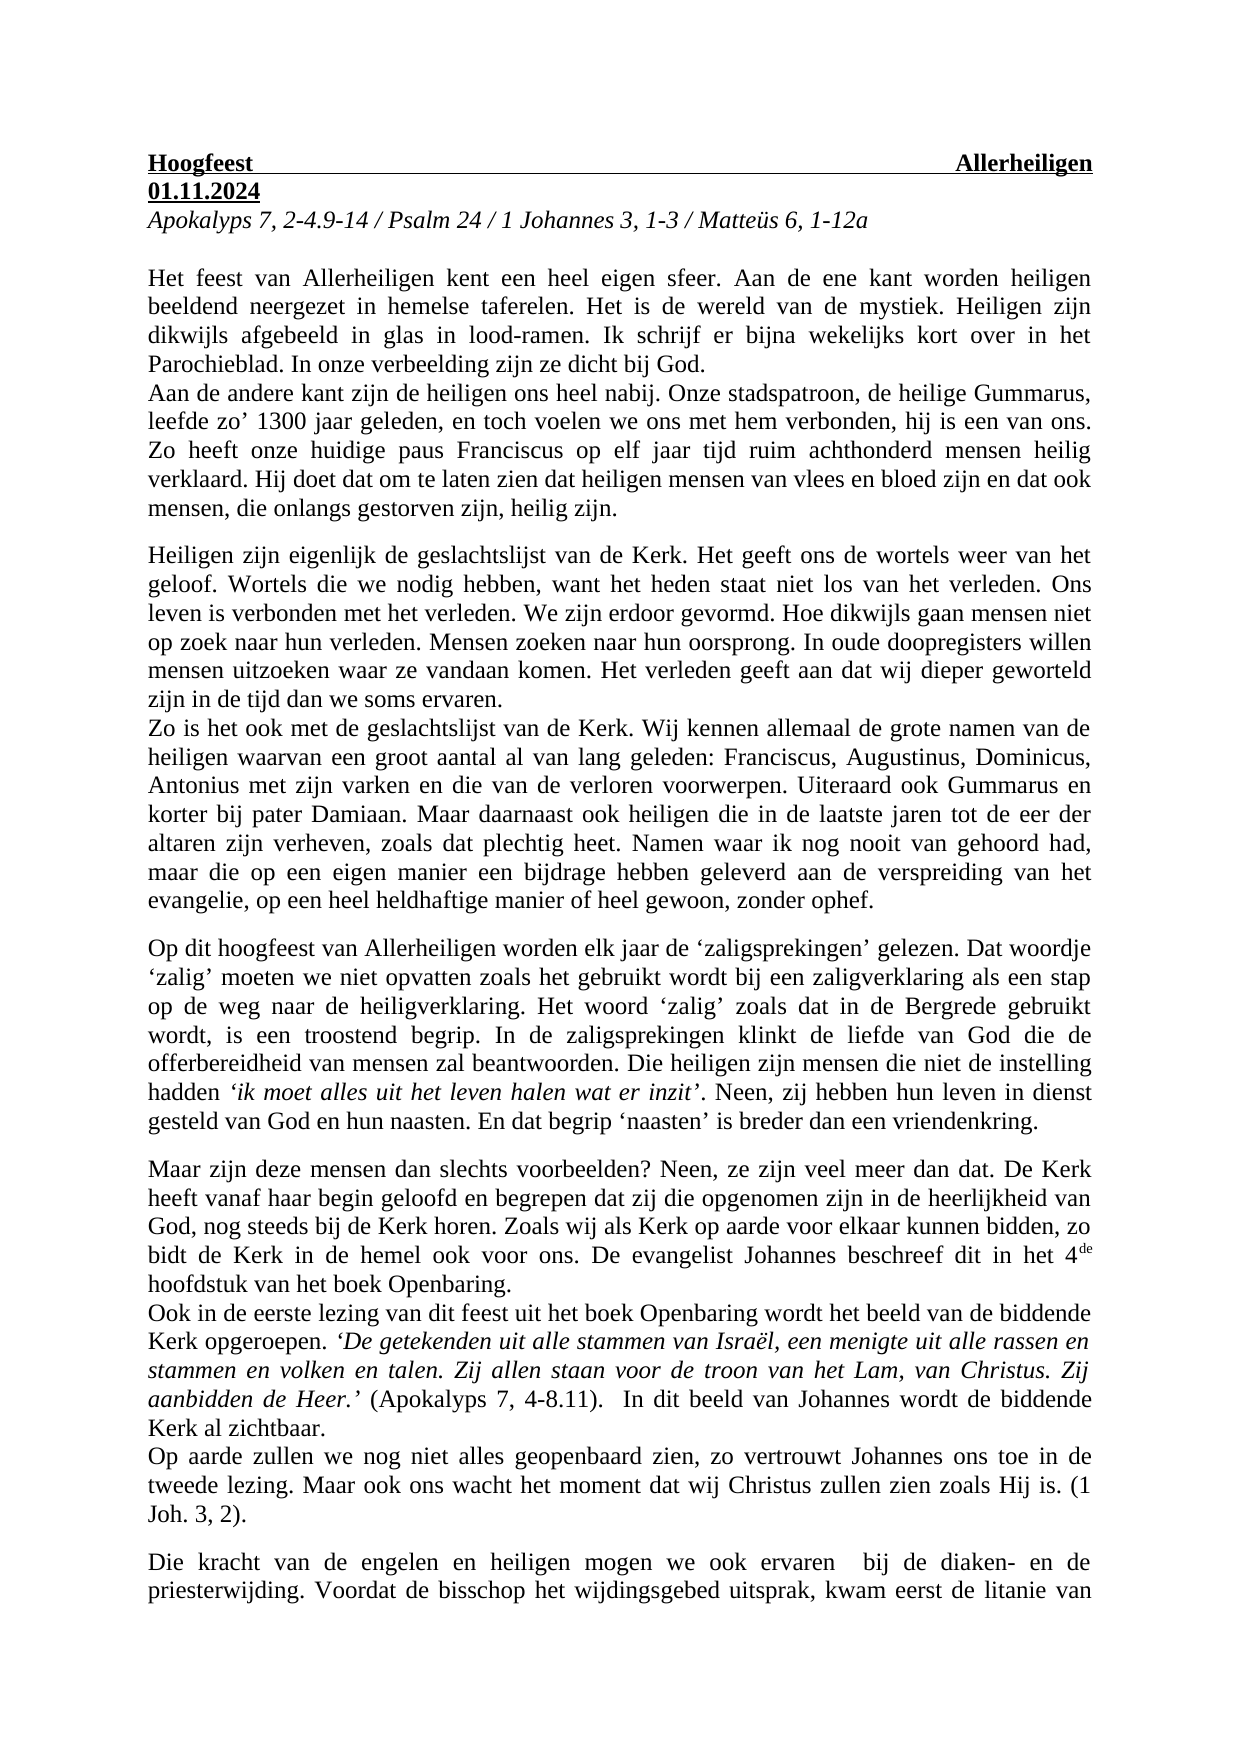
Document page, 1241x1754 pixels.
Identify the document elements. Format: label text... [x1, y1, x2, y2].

text Hoogfeest Allerheiligen 01.11.2024 Apokalyps 7, 2-4.9-14 / Psalm 24 / 1 Johannes 3, 1-3 / Matteüs 6, 1-12a [148, 148, 1093, 173]
text Ook in de eerste lezing van dit feest uit het boek Openbaring wordt het beeld van de biddende Kerk opgeroepen. ‘De getekenden uit alle stammen van Israël, een menigte uit alle rassen en stammen en volken en talen. Zij allen staan voor de troon van het Lam, van Christus. Zij aanbidden de Heer.’ (Apokalyps 7, 4-8.11). In dit beeld van Johannes wordt de biddende Kerk al zichtbaar. [148, 1298, 1093, 1441]
text Zo is het ook met de geslachtslijst van de Kerk. Wij kennen allemaal de grote namen van de heiligen waarvan een groot aantal al van lang geleden: Franciscus, Augustinus, Dominicus, Antonius met zijn varken en die van de verloren voorwerpen. Uiteraard ook Gummarus en korter bij pater Damiaan. Maar daarnaast ook heiligen die in de laatste jaren tot de eer der altaren zijn verheven, zoals dat plechtig heet. Namen waar ik nog nooit van gehoord had, maar die op een eigen manier een bijdrage hebben geleverd aan de verspreiding van het evangelie, op een heel heldhaftige manier of heel gewoon, zonder ophef. [148, 713, 1093, 914]
text Heiligen zijn eigenlijk de geslachtslijst van de Kerk. Het geeft ons de wortels weer van het geloof. Wortels die we nodig hebben, want het heden staat niet los van het verleden. Ons leven is verbonden met het verleden. We zijn erdoor gevormd. Hoe dikwijls gaan mensen niet op zoek naar hun verleden. Mensen zoeken naar hun oorsprong. In oude doopregisters willen mensen uitzoeken waar ze vandaan komen. Het verleden geeft aan dat wij dieper geworteld zijn in de tijd dan we soms ervaren. [148, 541, 1093, 713]
text Aan de andere kant zijn de heiligen ons heel nabij. Onze stadspatroon, de heilige Gummarus, leefde zo’ 1300 jaar geleden, en toch voelen we ons met hem verbonden, hij is een van ons. Zo heeft onze huidige paus Franciscus op elf jaar tijd ruim achthonderd mensen heilig verklaard. Hij doet dat om te laten zien dat heiligen mensen van vlees en bloed zijn en dat ook mensen, die onlangs gestorven zijn, heilig zijn. [148, 378, 1093, 521]
text Op dit hoogfeest van Allerheiligen worden elk jaar de ‘zaligsprekingen’ gelezen. Dat woordje ‘zalig’ moeten we niet opvatten zoals het gebruikt wordt bij een zaligverklaring als een stap op de weg naar de heiligverklaring. Het woord ‘zalig’ zoals dat in de Bergrede gebruikt wordt, is een troostend begrip. In de zaligsprekingen klinkt de liefde van God die de offerbereidheid van mensen zal beantwoorden. Die heiligen zijn mensen die niet de instelling hadden ‘ik moet alles uit het leven halen wat er inzit’. Neen, zij hebben hun leven in dienst gesteld van God en hun naasten. En dat begrip ‘naasten’ is breder dan een vriendenkring. [148, 933, 1093, 1135]
text Op aarde zullen we nog niet alles geopenbaard zien, zo vertrouwt Johannes ons toe in de tweede lezing. Maar ook ons wacht het moment dat wij Christus zullen zien zoals Hij is. (1 Joh. 3, 2). [148, 1441, 1093, 1528]
text Maar zijn deze mensen dan slechts voorbeelden? Neen, ze zijn veel meer dan dat. De Kerk heeft vanaf haar begin geloofd en begrepen dat zij die opgenomen zijn in de heerlijkheid van God, nog steeds bij de Kerk horen. Zoals wij als Kerk op aarde voor elkaar kunnen bidden, zo bidt de Kerk in de hemel ook voor ons. De evangelist Johannes beschreef dit in het 4de hoofdstuk van het boek Openbaring. [148, 1154, 1093, 1298]
text Hoogfeest Allerheiligen 01.11.2024 Apokalyps 7, 2-4.9-14 / Psalm 24 / 1 Johannes 3, 1-3 / Matteüs 6, 1-12a [148, 174, 1093, 234]
text Het feest van Allerheiligen kent een heel eigen sfeer. Aan de ene kant worden heiligen beeldend neergezet in hemelse taferelen. Het is de wereld van de mystiek. Heiligen zijn dikwijls afgebeeld in glas in lood-ramen. Ik schrijf er bijna wekelijks kort over in het Parochieblad. In onze verbeelding zijn ze dicht bij God. [148, 263, 1093, 378]
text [148, 1547, 1093, 1604]
